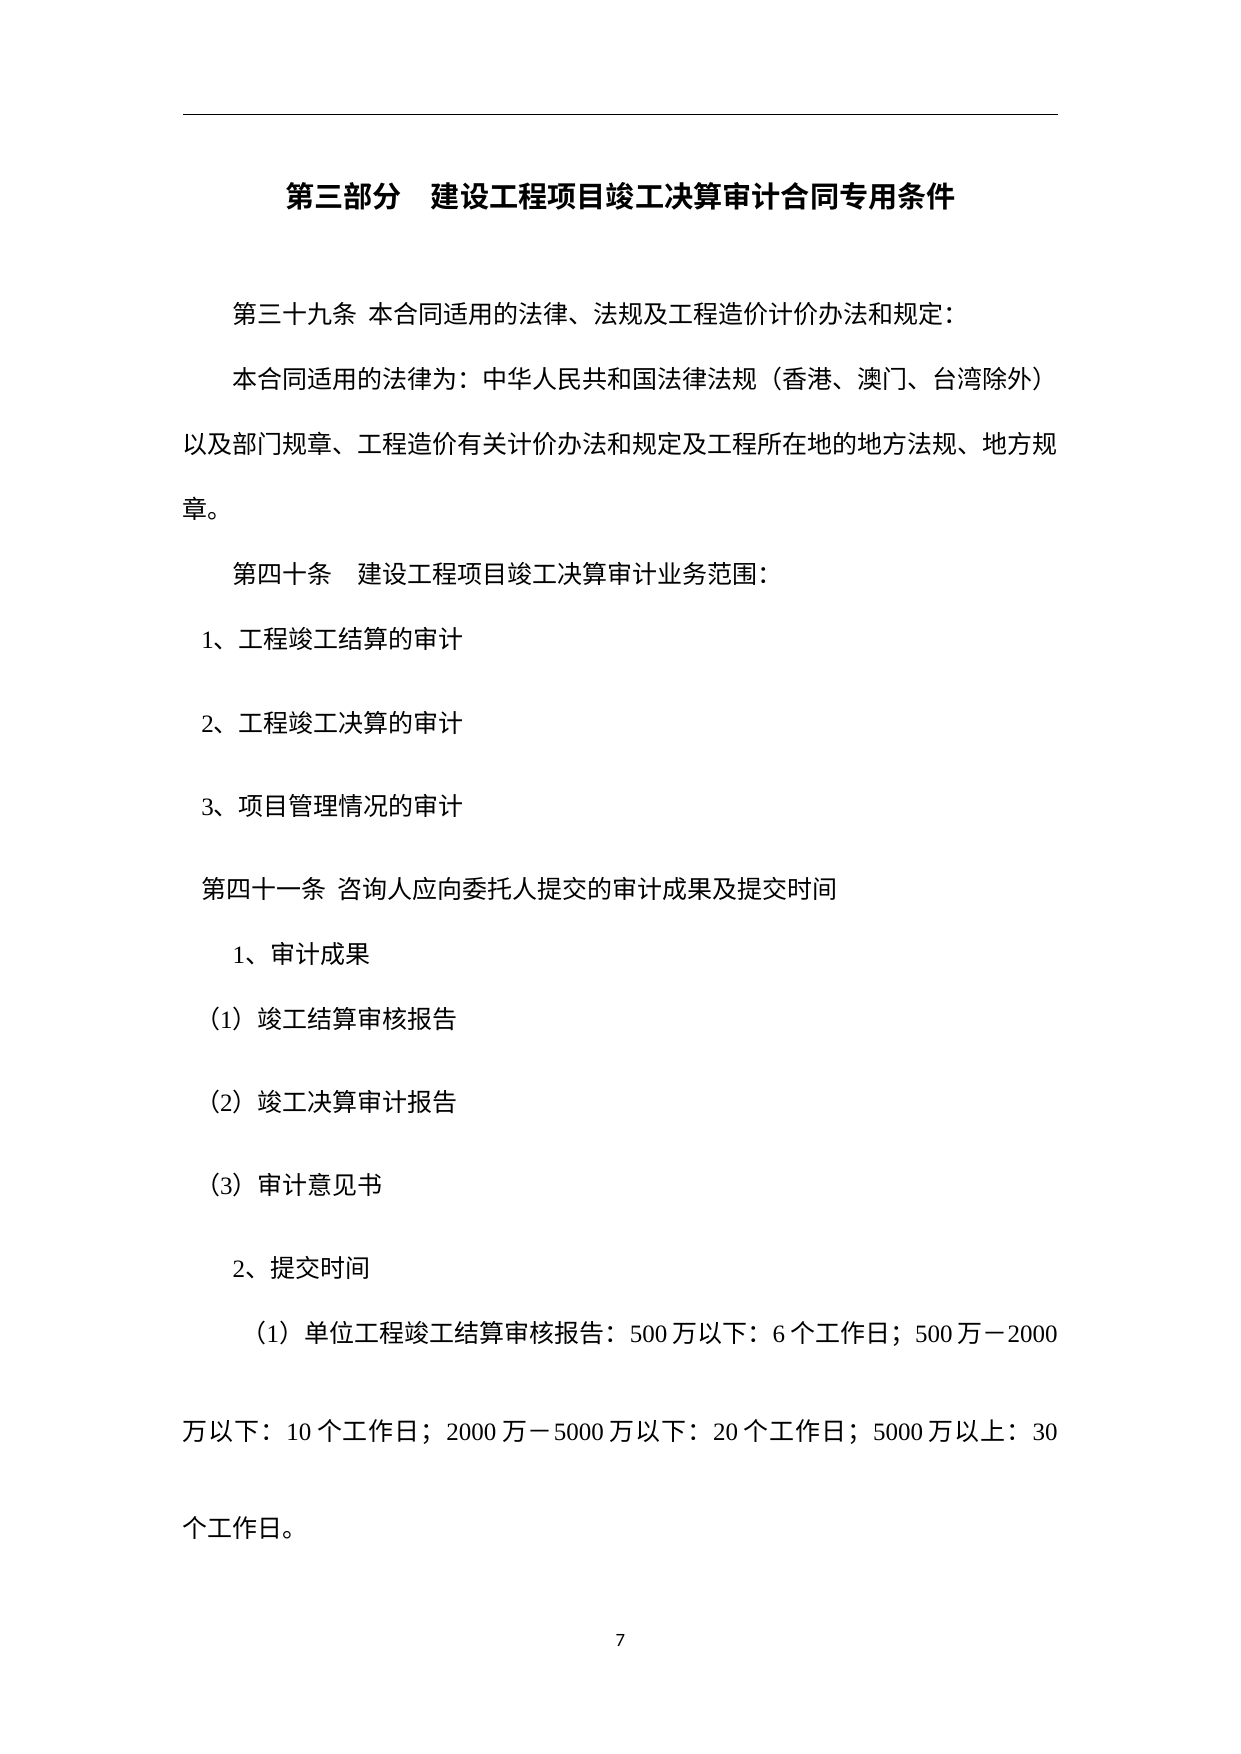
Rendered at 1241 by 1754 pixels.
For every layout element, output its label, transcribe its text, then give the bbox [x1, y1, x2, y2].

text （1）竣工结算审核报告 [182, 985, 1058, 1050]
text 本合同适用的法律为：中华人民共和国法律法规（香港、澳门、台湾除外）以及部门规章、工程造价有关计价办法和规定及工程所在地的地方法规、地方规章。 [182, 346, 1058, 541]
text （2）竣工决算审计报告 [182, 1068, 1058, 1133]
text 3、项目管理情况的审计 [182, 772, 1058, 837]
text 2、工程竣工决算的审计 [182, 689, 1058, 754]
text （3）审计意见书 [182, 1151, 1058, 1216]
text 第四十条 建设工程项目竣工决算审计业务范围： [182, 541, 1058, 606]
text 第四十一条 咨询人应向委托人提交的审计成果及提交时间 [182, 855, 1058, 920]
text 2、提交时间 [182, 1234, 1058, 1299]
text 1、审计成果 [182, 920, 1058, 985]
text 第三部分 建设工程项目竣工决算审计合同专用条件 [182, 162, 1058, 227]
text 第三十九条 本合同适用的法律、法规及工程造价计价办法和规定： [182, 281, 1058, 346]
text （1）单位工程竣工结算审核报告：500万以下：6个工作日；500万－2000万以下：10个工作日；2000万－5000万以下：20个工作日；5000万以上：30个工作日。 [182, 1299, 1058, 1559]
text 1、工程竣工结算的审计 [182, 606, 1058, 671]
